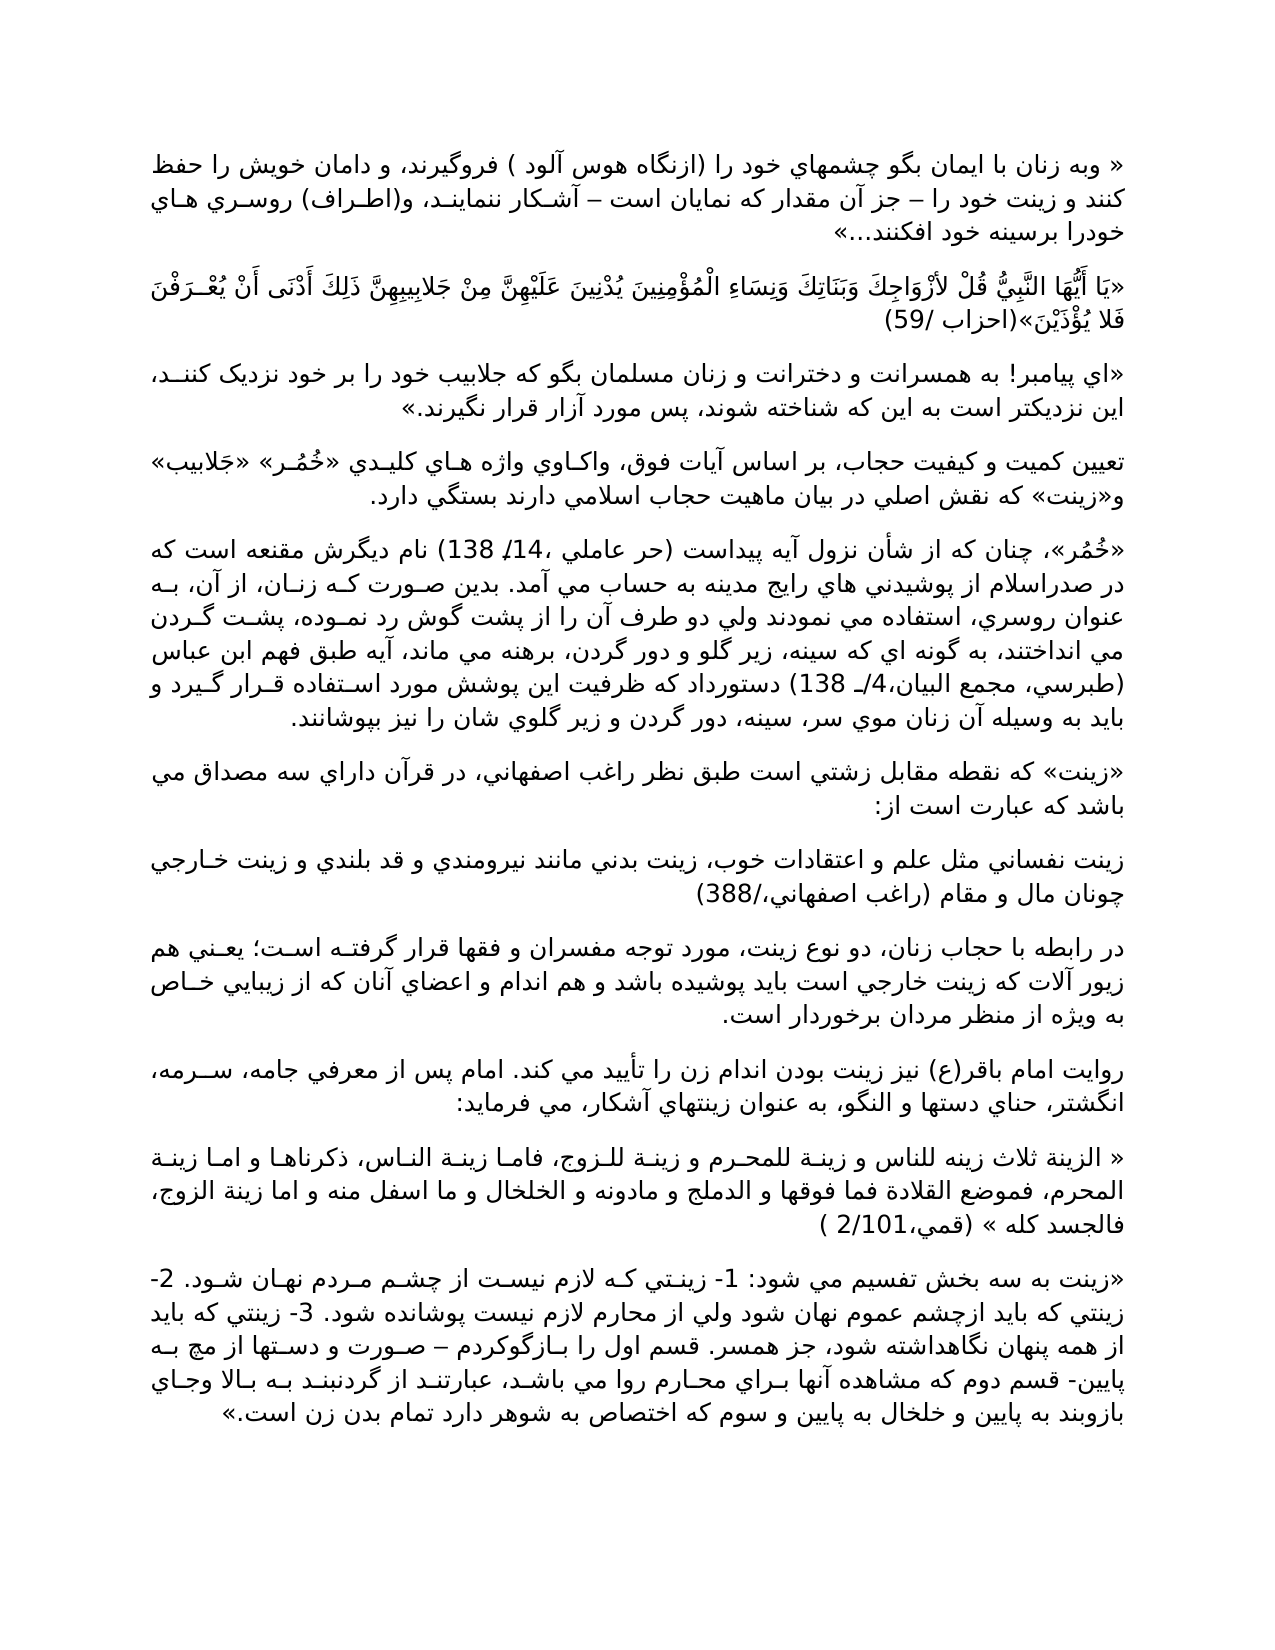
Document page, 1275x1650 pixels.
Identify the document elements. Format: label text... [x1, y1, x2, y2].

text «اي پيامبر! به همسرانت و دخترانت و زنان مسلمان بگو که جلابيب خود را بر خود نزديک کنند، اين نزديکتر است به اين که شناخته شوند، پس مورد آزار قرار نگيرند.» [150, 359, 1125, 422]
text «خُمُر»، چنان که از شأن نزول آيه پيداست (حر عاملي ،14/ 138) نام ديگرش مقنعه است که در صدراسلام از پوشيدني هاي رايج مدينه به حساب مي آمد. بدين صورت که زنان، از آن، به عنوان روسري، استفاده مي نمودند ولي دو طرف آن را از پشت گوش رد نموده، پشت گردن مي انداختند، به گونه اي که سينه، زير گلو و دور گردن، برهنه مي ماند، آيه طبق فهم ابن عباس (طبرسي، مجمع البيان،4/ 138) دستورداد که ظرفيت اين پوشش مورد استفاده قرار گيرد و بايد به وسيله آن زنان موي سر، سينه، دور گردن و زير گلوي شان را نيز بپوشانند. [150, 535, 1125, 732]
text روايت امام باقر(ع) نيز زينت بودن اندام زن را تأييد مي کند. امام پس از معرفي جامه، سرمه، انگشتر، حناي دستها و النگو، به عنوان زينتهاي آشکار، مي فرمايد: [150, 1055, 1125, 1117]
text «يَا أَيُّهَا النَّبِيُّ قُلْ لأزْوَاجِكَ وَبَنَاتِكَ وَنِسَاءِ الْمُؤْمِنِينَ يُدْنِينَ عَلَيْهِنَّ مِنْ جَلابِيبِهِنَّ ذَلِكَ أَدْنَى أَنْ يُعْرَفْنَ فَلا يُؤْذَيْنَ»(احزاب /59) [150, 272, 1125, 334]
text تعيين کميت و کيفيت حجاب، بر اساس آيات فوق، واكاوي واژه هاي کليدي «خُمُر» «جَلابيب» و«زينت» که نقش اصلي در بيان ماهيت حجاب اسلامي دارند بستگي دارد. [150, 447, 1125, 510]
text «زينت» که نقطه مقابل زشتي است طبق نظر راغب اصفهاني، در قرآن داراي سه مصداق مي باشد که عبارت است از: [150, 757, 1125, 820]
text «زينت به سه بخش تفسيم مي شود: 1- زينتي که لازم نيست از چشم مردم نهان شود. 2- زينتي كه بايد ازچشم عموم نهان شود ولي از محارم لازم نيست پوشانده شود. 3- زينتي كه بايد از همه پنهان نگاهداشته شود، جز همسر. قسم اول را بازگوکردم – صورت و دستها از مچ به پايين- قسم دوم که مشاهده آنها براي محارم روا مي باشد، عبارتند از گردنبند به بالا وجاي بازوبند به پايين و خلخال به پايين و سوم که اختصاص به شوهر دارد تمام بدن زن است.» [150, 1264, 1125, 1428]
text در رابطه با حجاب زنان، دو نوع زينت، مورد توجه مفسران و فقها قرار گرفته است؛ يعني هم زيور آلات که زينت خارجي است بايد پوشيده باشد و هم اندام و اعضاي آنان که از زيبايي خاص به ويژه از منظر مردان برخوردار است. [150, 933, 1125, 1029]
text « الزينة ثلاث زينه للناس و زينة للمحرم و زينة للزوج، فاما زينة الناس، ذکرناها و اما زينة المحرم، فموضع القلادة فما فوقها و الدملج و مادونه و الخلخال و ما اسفل منه و اما زينة الزوج، فالجسد کله » (قمي،2/101 ) [150, 1143, 1125, 1239]
text « وبه زنان با ايمان بگو چشمهاي خود را (ازنگاه هوس آلود ) فروگيرند، و دامان خويش را حفظ كنند و زينت خود را – جز آن مقدار كه نمايان است – آشكار ننمايند، و(اطراف) روسري هاي خودرا برسينه خود افكنند...» [150, 150, 1125, 246]
text زينت نفساني مثل علم و اعتقادات خوب، زينت بدني مانند نيرومندي و قد بلندي و زينت خارجي چونان مال و مقام (راغب اصفهاني،/388) [150, 845, 1125, 908]
